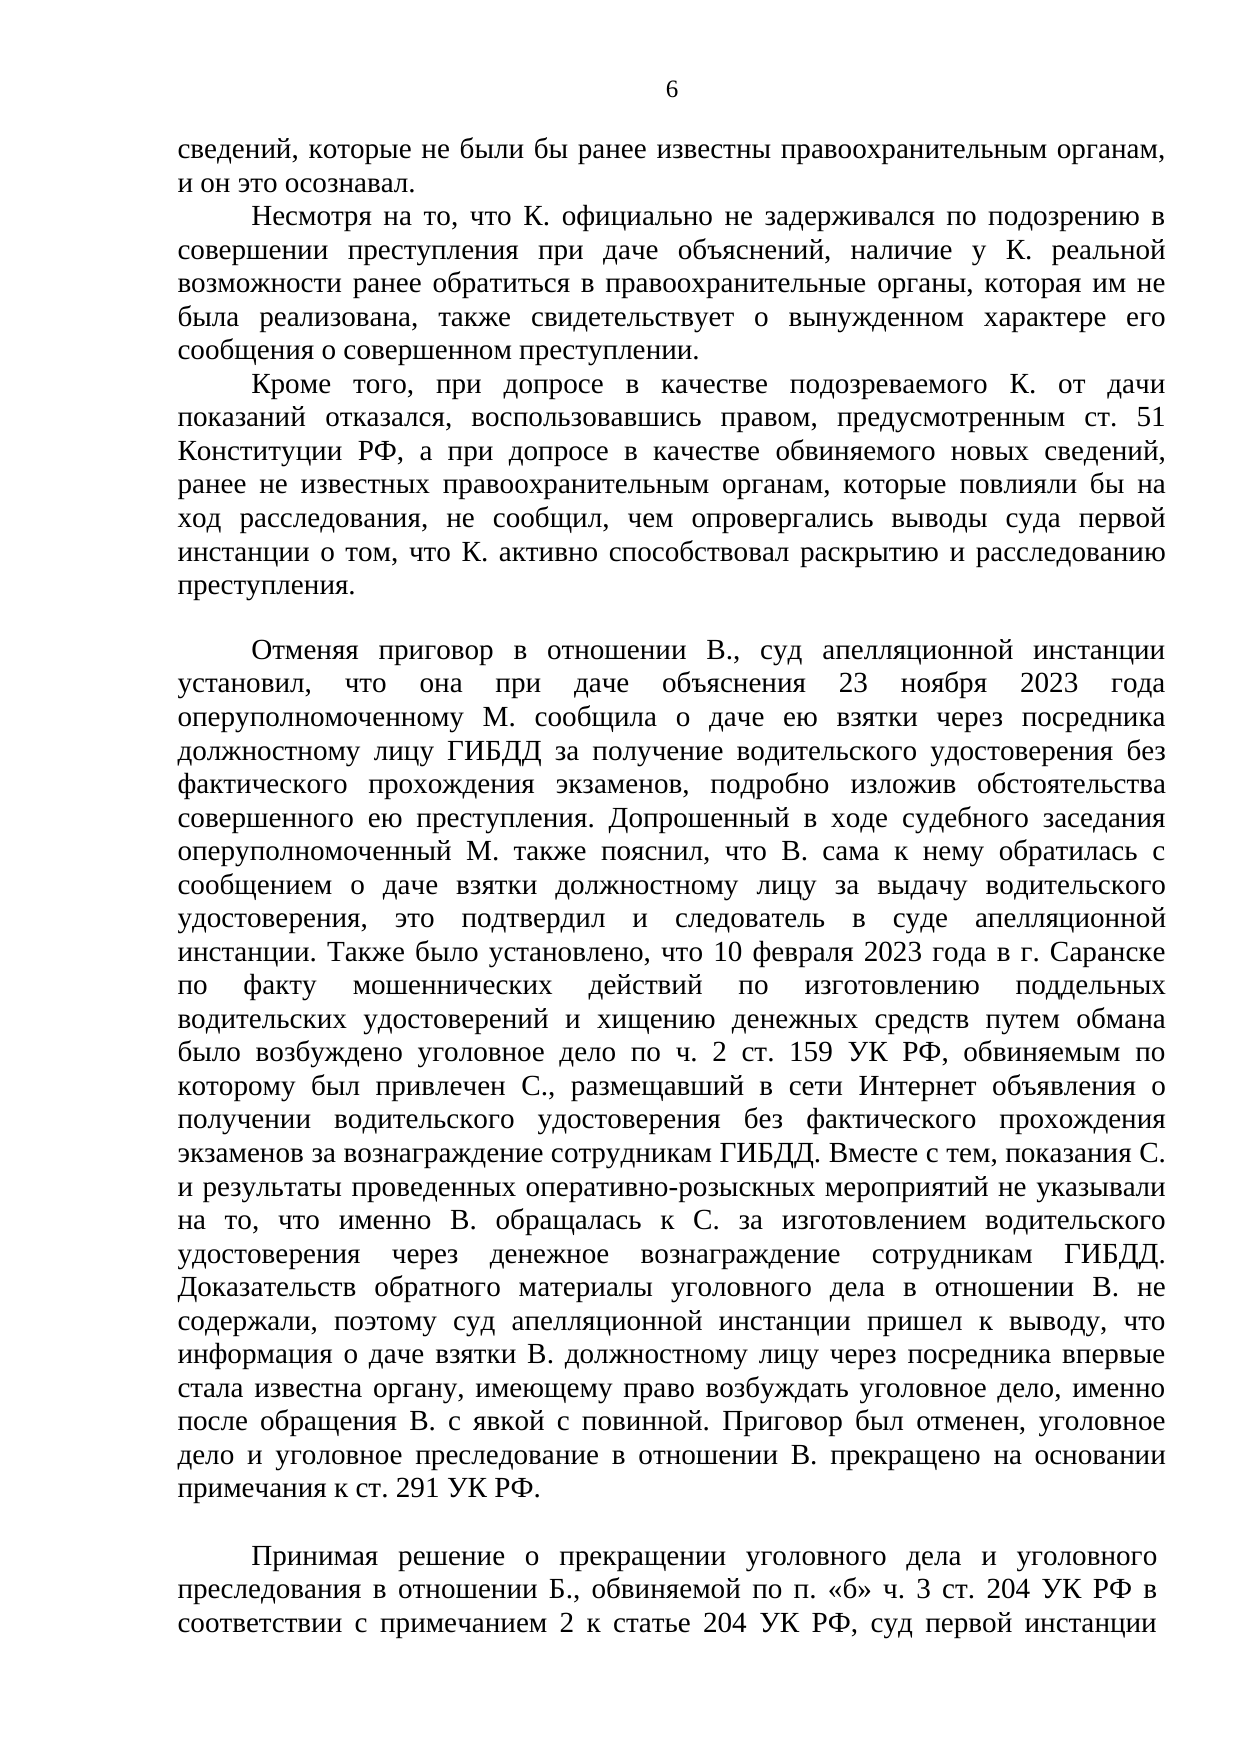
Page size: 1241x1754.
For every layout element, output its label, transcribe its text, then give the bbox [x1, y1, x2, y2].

text Несмотря на то, что К. официально не задерживался по подозрению в совершении преступления при даче объяснений, наличие у К. реальной возможности ранее обратиться в правоохранительные органы, которая им не была реализована, также свидетельствует о вынужденном характере его сообщения о совершенном преступлении. [177, 198, 1167, 366]
text Кроме того, при допросе в качестве подозреваемого К. от дачи показаний отказался, воспользовавшись правом, предусмотренным ст. 51 Конституции РФ, а при допросе в качестве обвиняемого новых сведений, ранее не известных правоохранительным органам, которые повлияли бы на ход расследования, не сообщил, чем опровергались выводы суда первой инстанции о том, что К. активно способствовал раскрытию и расследованию преступления. [177, 366, 1167, 601]
text Отменяя приговор в отношении В., суд апелляционной инстанции установил, что она при даче объяснения 23 ноября 2023 года оперуполномоченному М. сообщила о даче ею взятки через посредника должностному лицу ГИБДД за получение водительского удостоверения без фактического прохождения экзаменов, подробно изложив обстоятельства совершенного ею преступления. Допрошенный в ходе судебного заседания оперуполномоченный М. также пояснил, что В. сама к нему обратилась с сообщением о даче взятки должностному лицу за выдачу водительского удостоверения, это подтвердил и следователь в суде апелляционной инстанции. Также было установлено, что 10 февраля 2023 года в г. Саранске по факту мошеннических действий по изготовлению поддельных водительских удостоверений и хищению денежных средств путем обмана было возбуждено уголовное дело по ч. 2 ст. 159 УК РФ, обвиняемым по которому был привлечен С., размещавший в сети Интернет объявления о получении водительского удостоверения без фактического прохождения экзаменов за вознаграждение сотрудникам ГИБДД. Вместе с тем, показания С. и результаты проведенных оперативно-розыскных мероприятий не указывали на то, что именно В. обращалась к С. за изготовлением водительского удостоверения через денежное вознаграждение сотрудникам ГИБДД. Доказательств обратного материалы уголовного дела в отношении В. не содержали, поэтому суд апелляционной инстанции пришел к выводу, что информация о даче взятки В. должностному лицу через посредника впервые стала известна органу, имеющему право возбуждать уголовное дело, именно после обращения В. с явкой с повинной. Приговор был отменен, уголовное дело и уголовное преследование в отношении В. прекращено на основании примечания к ст. 291 УК РФ. [177, 632, 1167, 1504]
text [177, 1538, 1158, 1638]
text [177, 131, 1167, 198]
